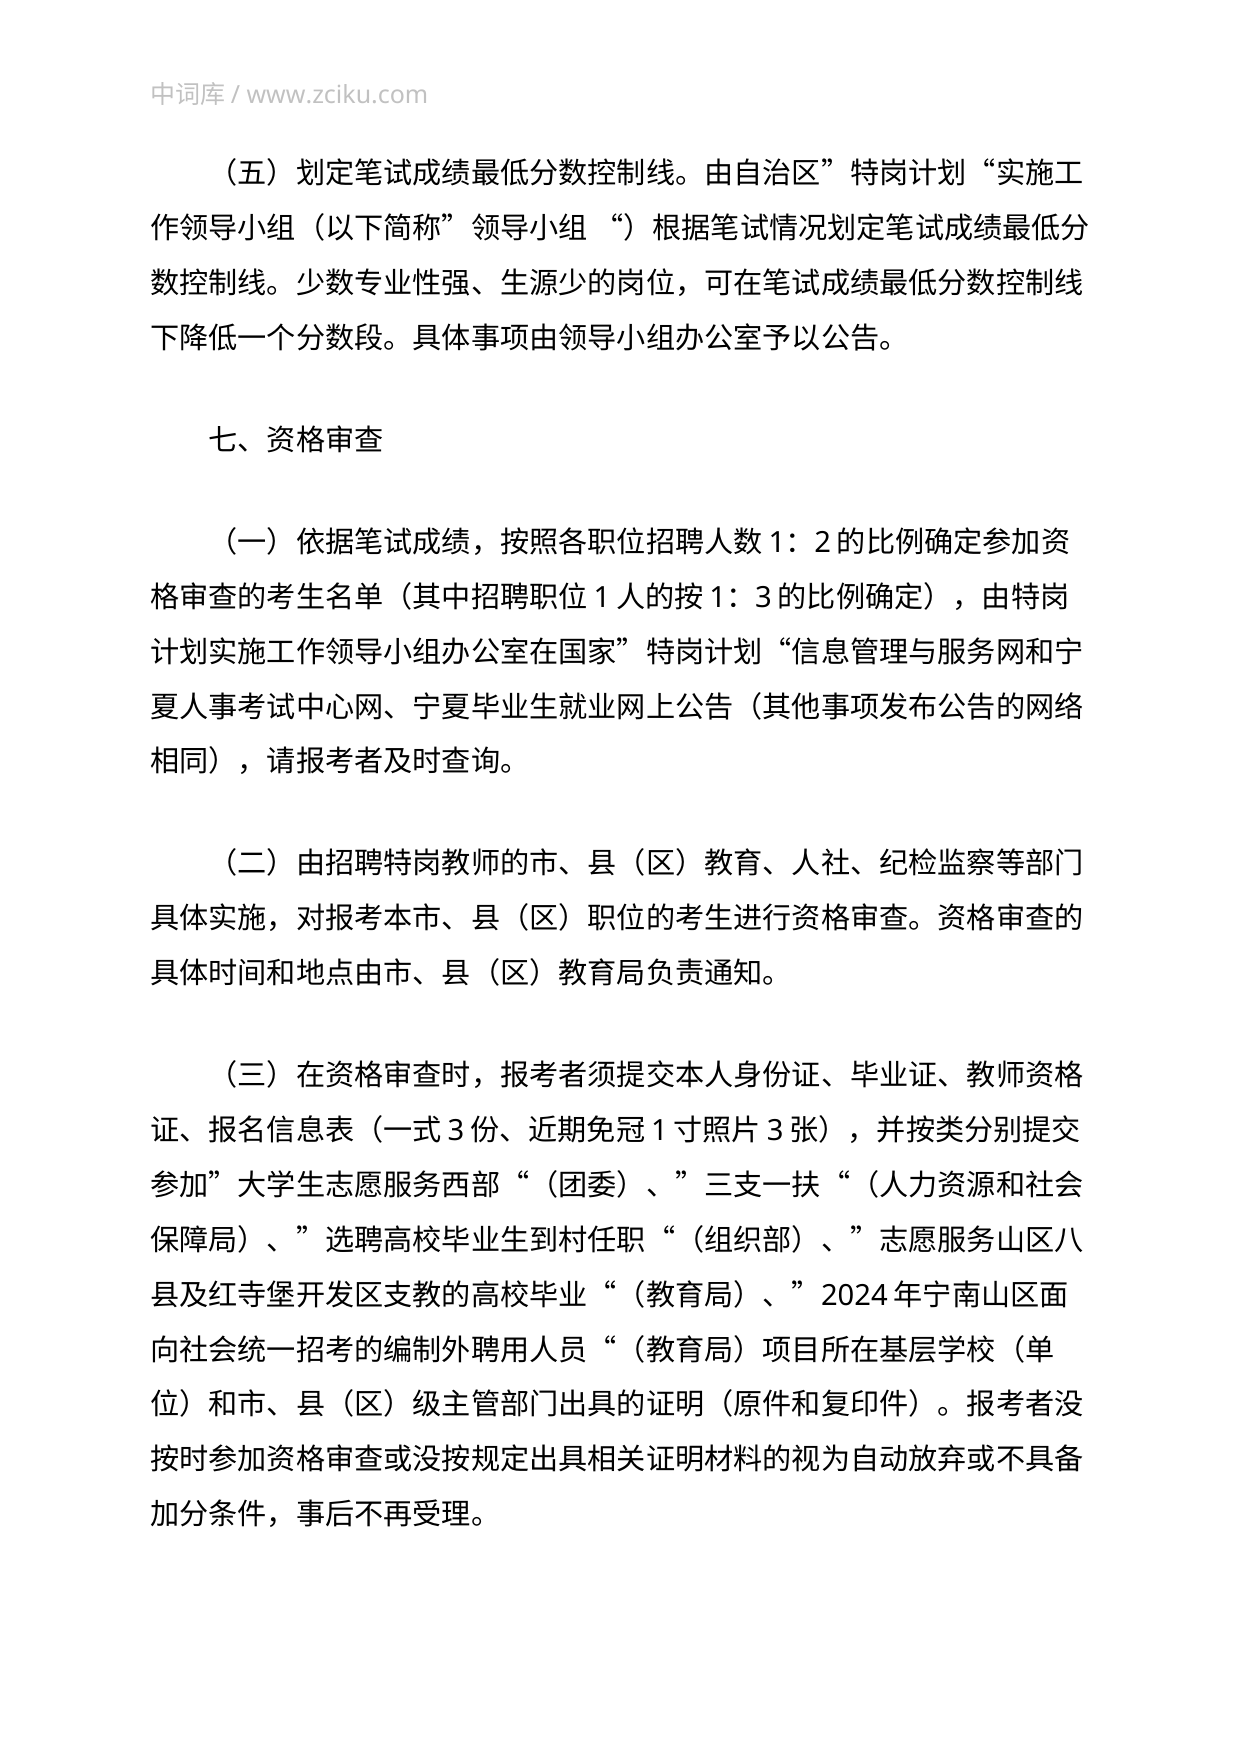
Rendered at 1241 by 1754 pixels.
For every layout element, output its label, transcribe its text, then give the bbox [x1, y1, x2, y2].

text （五）划定笔试成绩最低分数控制线。由自治区”特岗计划“实施工作领导小组（以下简称”领导小组 “）根据笔试情况划定笔试成绩最低分数控制线。少数专业性强、生源少的岗位，可在笔试成绩最低分数控制线下降低一个分数段。具体事项由领导小组办公室予以公告。 [150, 150, 1090, 357]
text （三）在资格审查时，报考者须提交本人身份证、毕业证、教师资格证、报名信息表（一式3份、近期免冠1寸照片3张），并按类分别提交参加”大学生志愿服务西部“（团委）、”三支一扶“（人力资源和社会保障局）、”选聘高校毕业生到村任职“（组织部）、”志愿服务山区八县及红寺堡开发区支教的高校毕业“（教育局）、”2024年宁南山区面向社会统一招考的编制外聘用人员“（教育局）项目所在基层学校（单位）和市、县（区）级主管部门出具的证明（原件和复印件）。报考者没按时参加资格审查或没按规定出具相关证明材料的视为自动放弃或不具备加分条件，事后不再受理。 [150, 1051, 1090, 1533]
text 七、资格审查 [150, 416, 1090, 459]
text （二）由招聘特岗教师的市、县（区）教育、人社、纪检监察等部门具体实施，对报考本市、县（区）职位的考生进行资格审查。资格审查的具体时间和地点由市、县（区）教育局负责通知。 [150, 840, 1090, 992]
text （一）依据笔试成绩，按照各职位招聘人数1：2的比例确定参加资格审查的考生名单（其中招聘职位1人的按1：3的比例确定），由特岗计划实施工作领导小组办公室在国家”特岗计划“信息管理与服务网和宁夏人事考试中心网、宁夏毕业生就业网上公告（其他事项发布公告的网络相同），请报考者及时查询。 [150, 518, 1090, 780]
